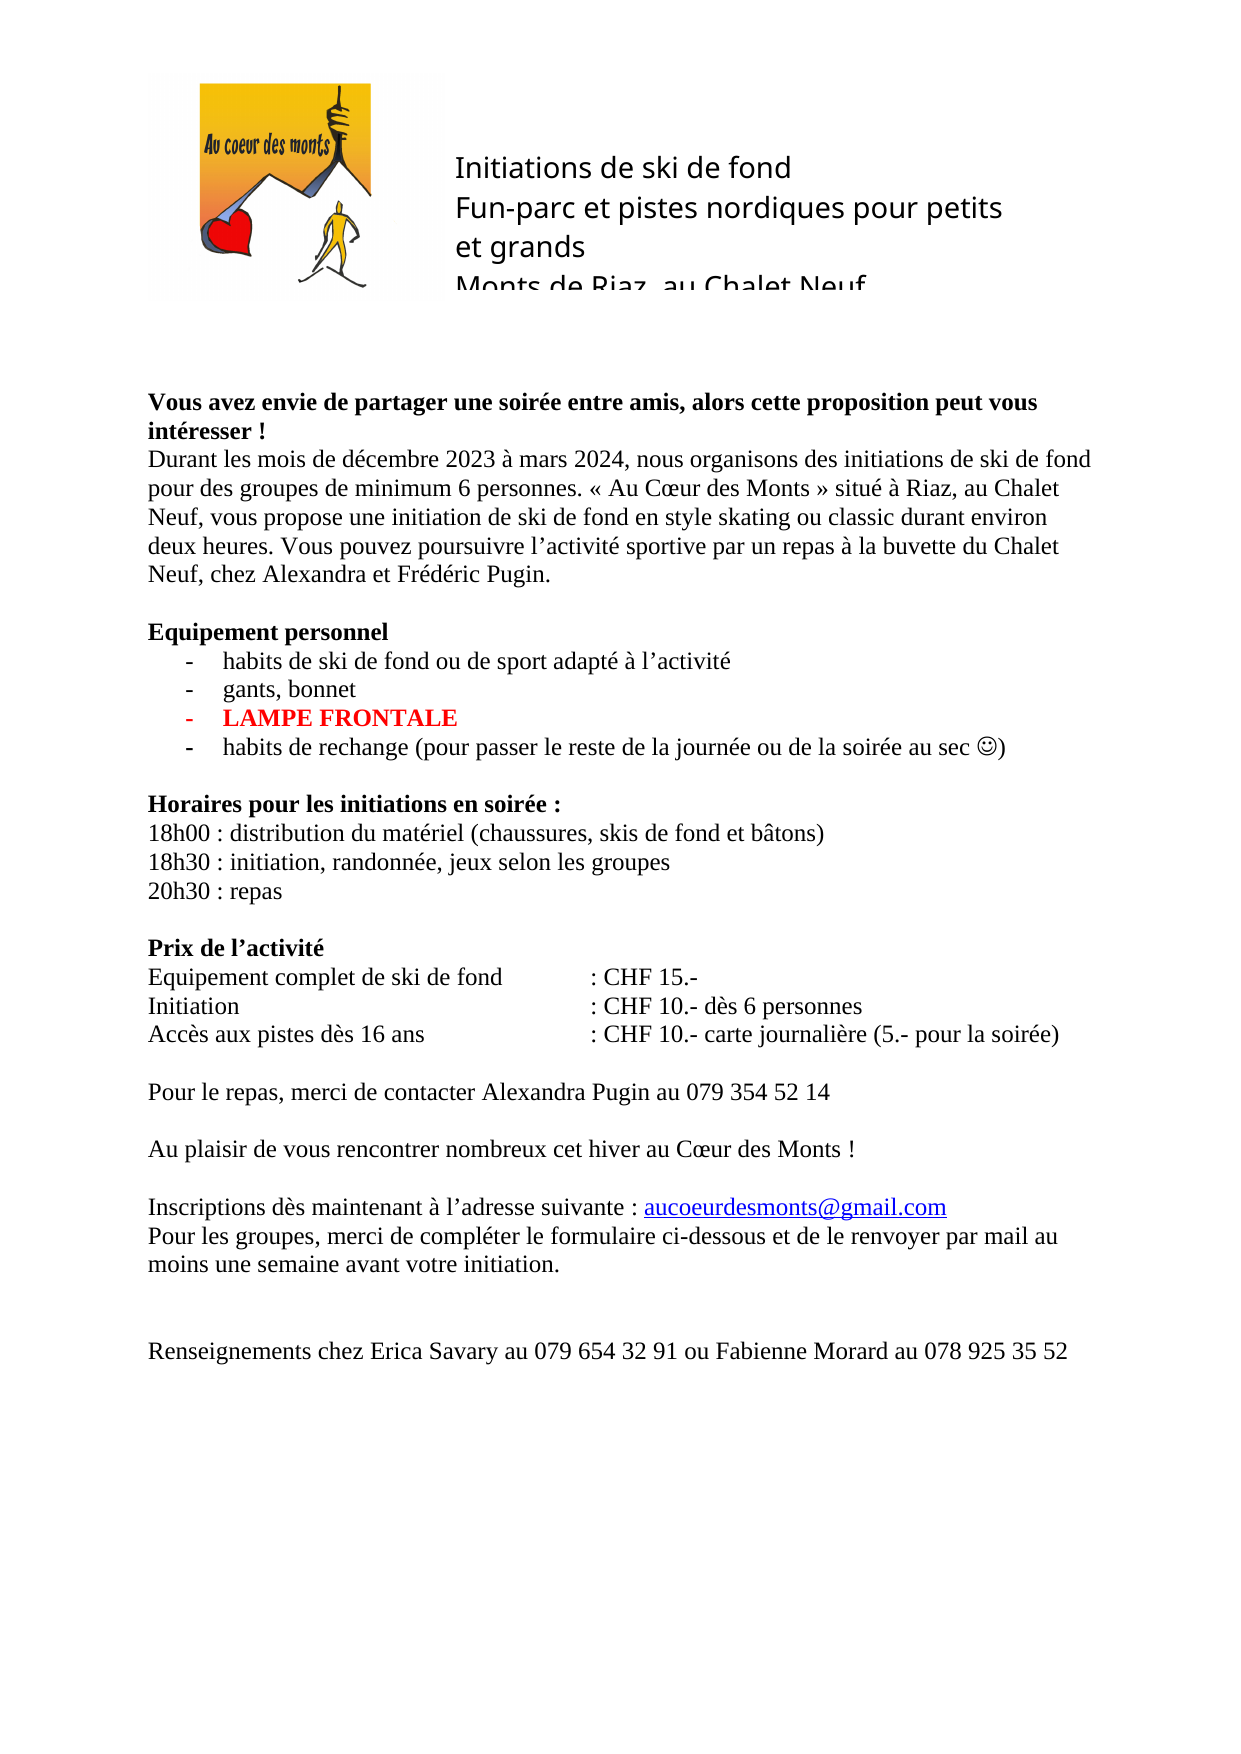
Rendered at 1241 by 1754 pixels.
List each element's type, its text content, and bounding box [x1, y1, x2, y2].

text 18h00 : distribution du matériel (chaussures, skis de fond et bâtons) [148, 818, 1093, 847]
text Renseignements chez Erica Savary au 079 654 32 91 ou Fabienne Morard au 078 925 35 52 [148, 1336, 1093, 1364]
text Inscriptions dès maintenant à l’adresse suivante : aucoeurdesmonts@gmail.com [148, 1192, 1093, 1221]
list habits de ski de fond ou de sport adapté à l’activité [185, 646, 1093, 674]
text Vous avez envie de partager une soirée entre amis, alors cette proposition peut vous intéresser ! [148, 387, 1093, 444]
text Au plaisir de vous rencontrer nombreux cet hiver au Cœur des Monts ! [148, 1134, 1093, 1163]
text 20h30 : repas [148, 876, 1093, 904]
text Prix de l’activité [148, 933, 1093, 962]
text Initiation : CHF 10.- dès 6 personnes [148, 991, 1093, 1019]
text Horaires pour les initiations en soirée : [148, 789, 1093, 818]
text Equipement personnel [148, 617, 1093, 646]
text Pour le repas, merci de contacter Alexandra Pugin au 079 354 52 14 [148, 1077, 1093, 1106]
text 18h30 : initiation, randonnée, jeux selon les groupes [148, 847, 1093, 876]
text Accès aux pistes dès 16 ans : CHF 10.- carte journalière (5.- pour la soirée) [148, 1019, 1093, 1048]
list gants, bonnet [185, 674, 1093, 703]
list LAMPE FRONTALE [185, 703, 1093, 732]
text Durant les mois de décembre 2023 à mars 2024, nous organisons des initiations de ski de fond pour des groupes de minimum 6 personnes. « Au Cœur des Monts » situé à Riaz, au Chalet Neuf, vous propose une initiation de ski de fond en style skating ou classic durant environ deux heures. Vous pouvez poursuivre l’activité sportive par un repas à la buvette du Chalet Neuf, chez Alexandra et Frédéric Pugin. [148, 444, 1093, 588]
picture [147, 73, 446, 301]
text Equipement complet de ski de fond : CHF 15.- [148, 962, 1093, 991]
list habits de rechange (pour passer le reste de la journée ou de la soirée au sec ) [185, 732, 1093, 761]
text Pour les groupes, merci de compléter le formulaire ci-dessous et de le renvoyer par mail au moins une semaine avant votre initiation. [148, 1221, 1093, 1278]
